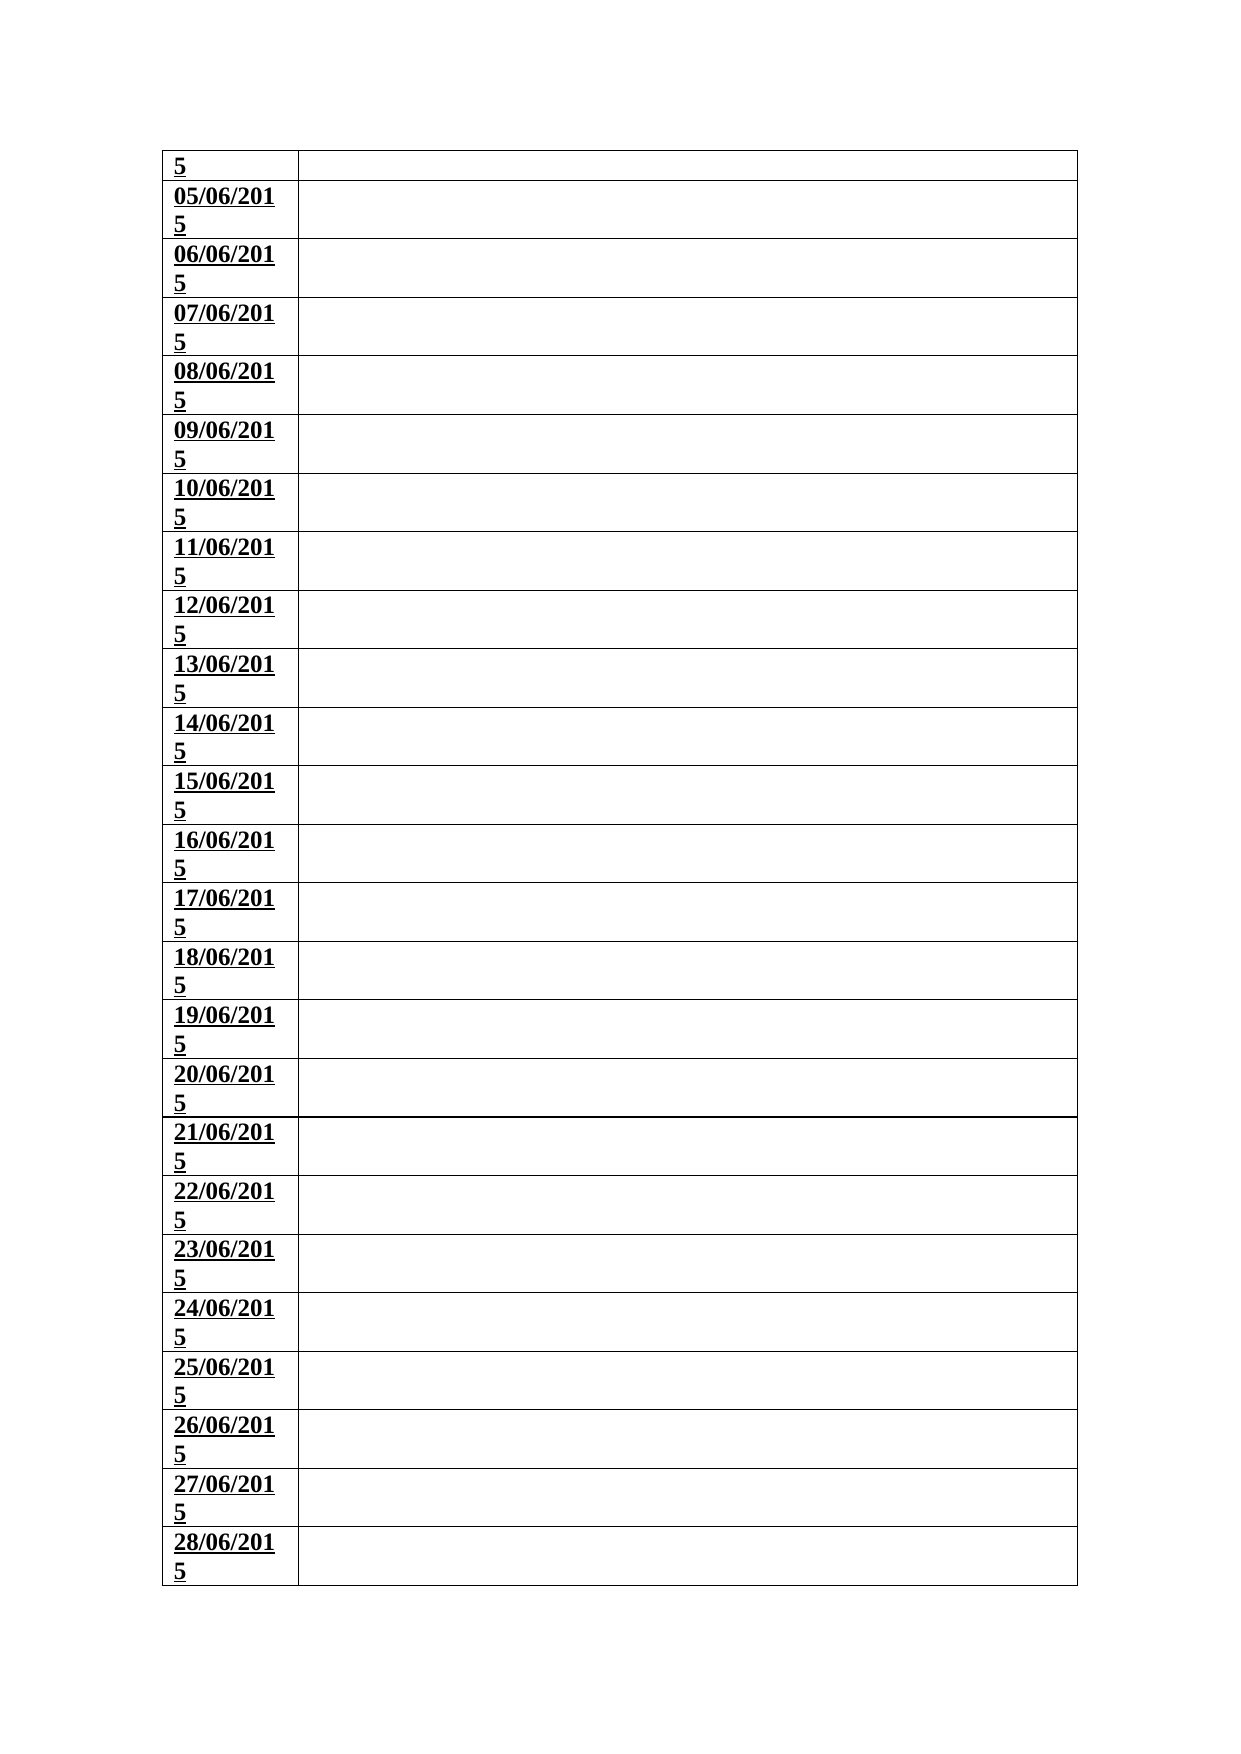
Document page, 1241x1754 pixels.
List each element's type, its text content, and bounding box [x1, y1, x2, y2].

table_cell 10/06/2015 [163, 474, 298, 531]
table_cell [299, 766, 1077, 824]
table_cell 05/06/2015 [163, 181, 298, 238]
table_cell [299, 1293, 1077, 1351]
table_cell [299, 1527, 1077, 1585]
table_cell 19/06/2015 [163, 1000, 298, 1058]
table_cell 08/06/2015 [163, 356, 298, 414]
table_cell [299, 708, 1077, 765]
table_cell [299, 1410, 1077, 1468]
table_cell 07/06/2015 [163, 298, 298, 355]
table_cell 15/06/2015 [163, 766, 298, 824]
table_cell 20/06/2015 [163, 1059, 298, 1116]
table_cell [299, 474, 1077, 531]
table_cell [299, 239, 1077, 297]
table_cell [299, 649, 1077, 707]
table_cell [299, 181, 1077, 238]
table_cell 23/06/2015 [163, 1235, 298, 1292]
table_cell [299, 356, 1077, 414]
table_cell 17/06/2015 [163, 883, 298, 941]
table_cell 11/06/2015 [163, 532, 298, 589]
table_cell [299, 1469, 1077, 1526]
table_cell 25/06/2015 [163, 1352, 298, 1409]
table_cell 24/06/2015 [163, 1293, 298, 1351]
table_cell [299, 1118, 1077, 1175]
table_cell 13/06/2015 [163, 649, 298, 707]
table_cell 27/06/2015 [163, 1469, 298, 1526]
table_cell [299, 298, 1077, 355]
table_cell [299, 151, 1077, 180]
table_cell [299, 883, 1077, 941]
table_cell 18/06/2015 [163, 942, 298, 999]
table_cell [299, 1059, 1077, 1116]
table_cell [299, 1176, 1077, 1233]
table_cell [299, 1000, 1077, 1058]
table_cell 16/06/2015 [163, 825, 298, 882]
table_cell 14/06/2015 [163, 708, 298, 765]
table_cell [299, 1235, 1077, 1292]
table_cell 09/06/2015 [163, 415, 298, 472]
table_cell 26/06/2015 [163, 1410, 298, 1468]
table_cell [299, 825, 1077, 882]
table_cell [299, 1352, 1077, 1409]
table_cell [299, 415, 1077, 472]
table_cell 12/06/2015 [163, 591, 298, 648]
table_cell [299, 942, 1077, 999]
table_cell [299, 591, 1077, 648]
table_cell [299, 532, 1077, 589]
table_cell 04/06/2015 [163, 151, 298, 180]
table_cell 28/06/2015 [163, 1527, 298, 1585]
table_cell 06/06/2015 [163, 239, 298, 297]
table_cell 22/06/2015 [163, 1176, 298, 1233]
table_cell 21/06/2015 [163, 1118, 298, 1175]
